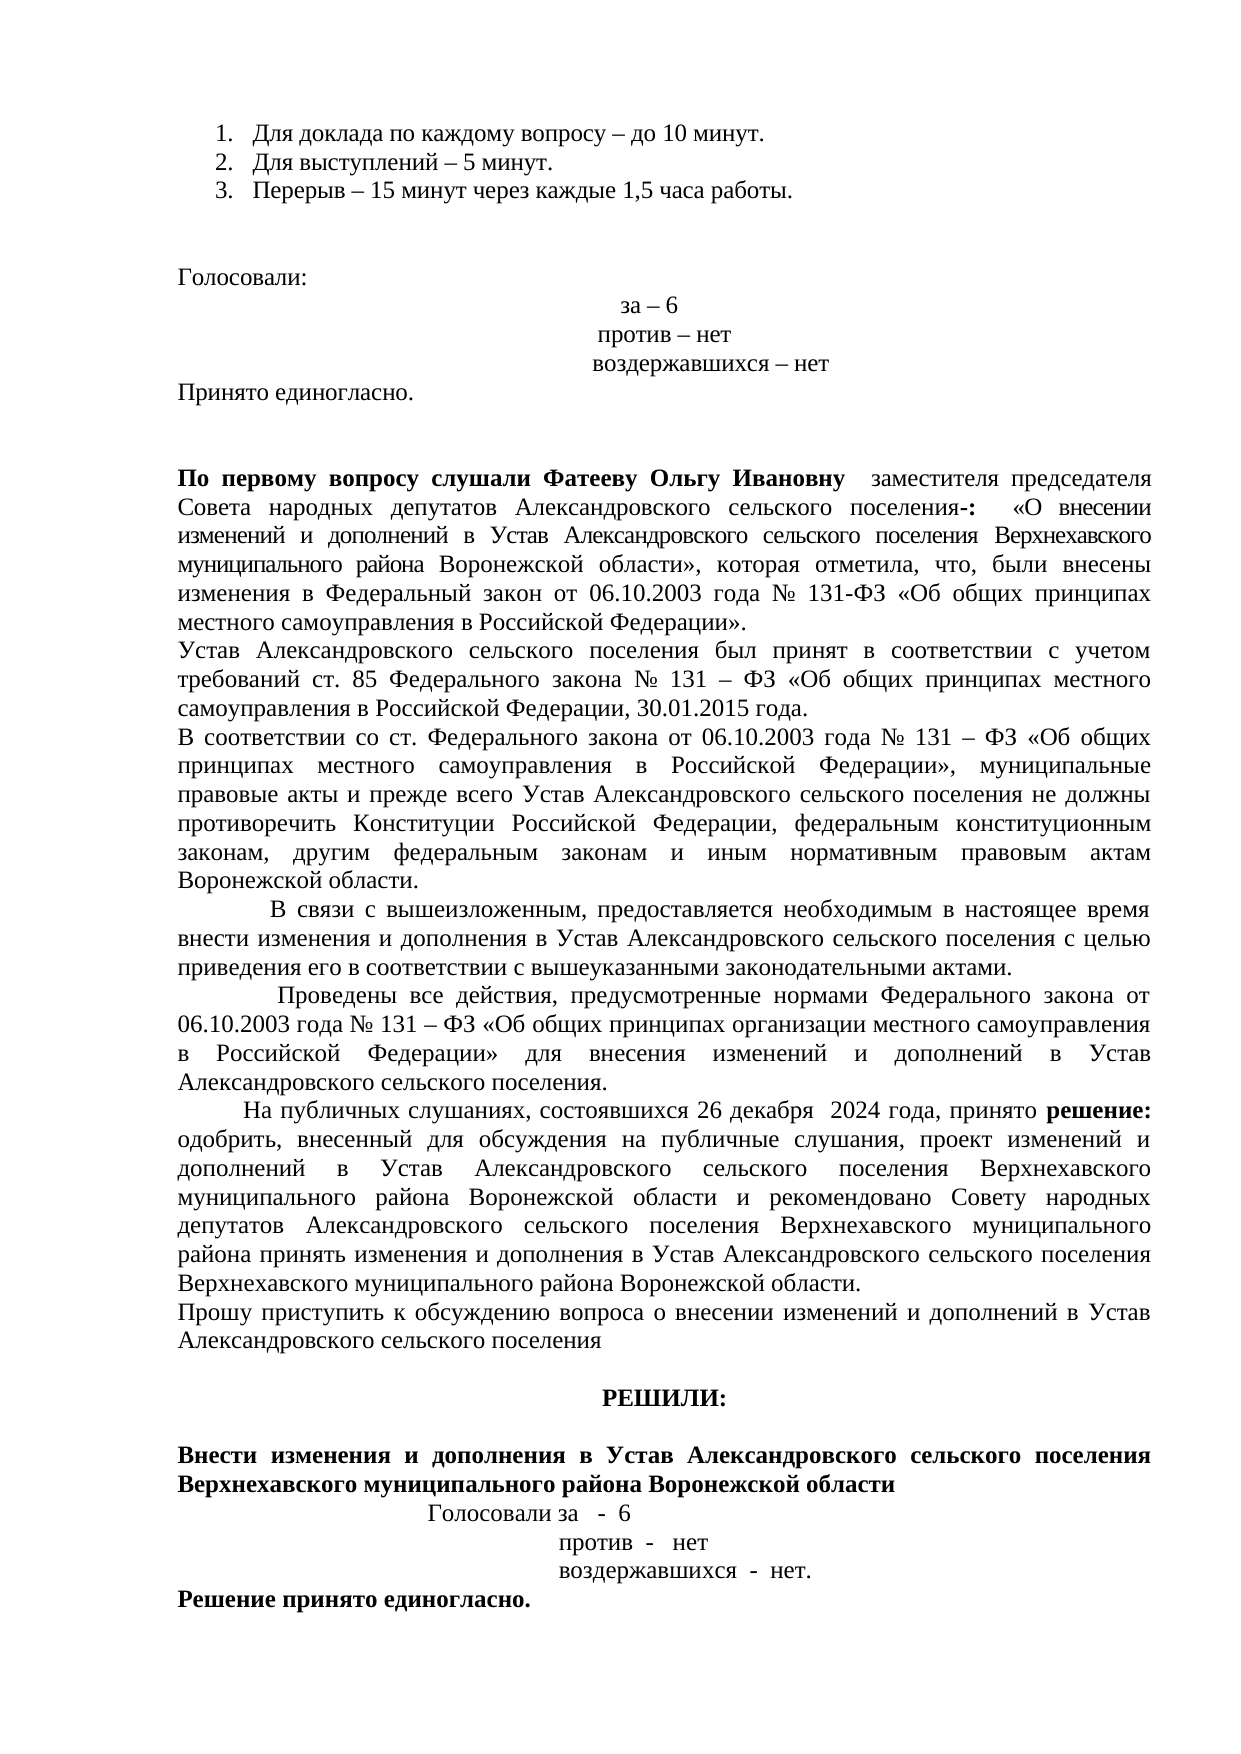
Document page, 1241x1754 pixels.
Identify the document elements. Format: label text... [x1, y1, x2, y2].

list Для доклада по каждому вопросу – до 10 минут. [215, 118, 1152, 147]
text Прошу приступить к обсуждению вопроса о внесении изменений и дополнений в Устав Александровского сельского поселения [177, 1297, 1152, 1354]
text Внести изменения и дополнения в Устав Александровского сельского поселения Верхнехавского муниципального района Воронежской области [177, 1441, 1152, 1498]
text Голосовали за - 6 [177, 1498, 1152, 1527]
text Устав Александровского сельского поселения был принят в соответствии с учетом требований ст. 85 Федерального закона № 131 – ФЗ «Об общих принципах местного самоуправления в Российской Федерации, 30.01.2015 года. [177, 636, 1152, 722]
text воздержавшихся - нет. [177, 1556, 1152, 1584]
text В соответствии со ст. Федерального закона от 06.10.2003 года № 131 – ФЗ «Об общих принципах местного самоуправления в Российской Федерации», муниципальные правовые акты и прежде всего Устав Александровского сельского поселения не должны противоречить Конституции Российской Федерации, федеральным конституционным законам, другим федеральным законам и иным нормативным правовым актам Воронежской области. [177, 722, 1152, 894]
text РЕШИЛИ: [177, 1383, 1152, 1412]
text На публичных слушаниях, состоявшихся 26 декабря 2024 года, принято решение: одобрить, внесенный для обсуждения на публичные слушания, проект изменений и дополнений в Устав Александровского сельского поселения Верхнехавского муниципального района Воронежской области и рекомендовано Совету народных депутатов Александровского сельского поселения Верхнехавского муниципального района принять изменения и дополнения в Устав Александровского сельского поселения Верхнехавского муниципального района Воронежской области. [177, 1096, 1152, 1297]
text По первому вопросу слушали Фатееву Ольгу Ивановну заместителя председателя Совета народных депутатов Александровского сельского поселения-: «О внесении изменений и дополнений в Устав Александровского сельского поселения Верхнехавского муниципального района Воронежской области», которая отметила, что, были внесены изменения в Федеральный закон от 06.10.2003 года № 131-ФЗ «Об общих принципах местного самоуправления в Российской Федерации». [177, 463, 1152, 636]
text воздержавшихся – нет [177, 348, 1152, 377]
text Решение принято единогласно. [177, 1584, 1152, 1613]
text Принято единогласно. [177, 377, 1152, 406]
list Для выступлений – 5 минут. [215, 147, 1152, 176]
text против – нет [177, 319, 1152, 348]
text против - нет [177, 1527, 1152, 1556]
list Перерыв – 15 минут через каждые 1,5 часа работы. [215, 176, 1152, 204]
text В связи с вышеизложенным, предоставляется необходимым в настоящее время внести изменения и дополнения в Устав Александровского сельского поселения с целью приведения его в соответствии с вышеуказанными законодательными актами. [177, 894, 1152, 981]
text за – 6 [177, 291, 1152, 319]
text Проведены все действия, предусмотренные нормами Федерального закона от 06.10.2003 года № 131 – ФЗ «Об общих принципах организации местного самоуправления в Российской Федерации» для внесения изменений и дополнений в Устав Александровского сельского поселения. [177, 981, 1152, 1096]
text Голосовали: [177, 262, 1152, 291]
